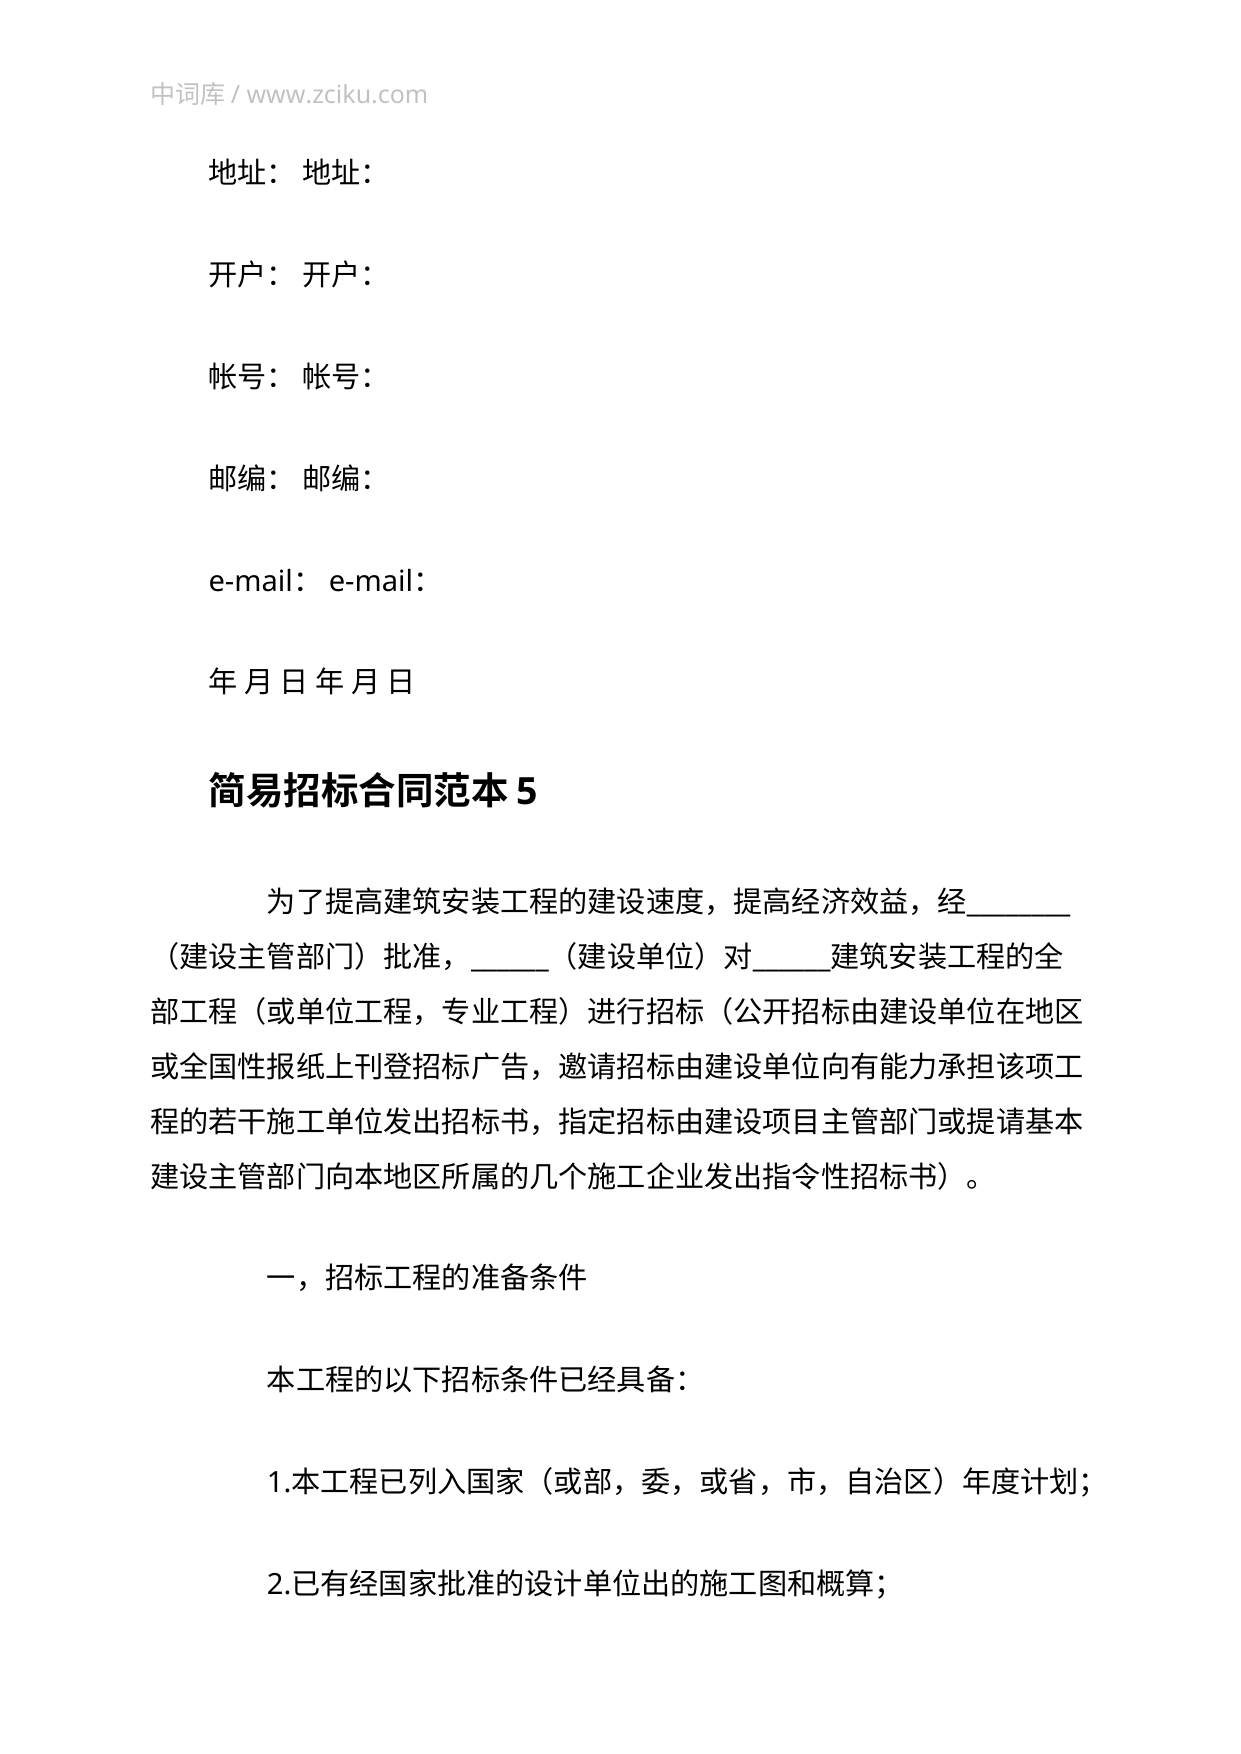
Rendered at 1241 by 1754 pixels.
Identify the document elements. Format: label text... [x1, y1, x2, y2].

text 帐号： 帐号： [150, 353, 1090, 396]
text 简易招标合同范本5 [150, 761, 1090, 815]
text e-mail： e-mail： [150, 557, 1090, 599]
text 年 月 日 年 月 日 [150, 659, 1090, 701]
text 一，招标工程的准备条件 [150, 1255, 1090, 1297]
text 开户： 开户： [150, 252, 1090, 294]
text 本工程的以下招标条件已经具备： [150, 1357, 1090, 1399]
text 地址： 地址： [150, 150, 1090, 192]
text 2.已有经国家批准的设计单位出的施工图和概算； [150, 1561, 1090, 1603]
text 1.本工程已列入国家（或部，委，或省，市，自治区）年度计划； [150, 1459, 1090, 1501]
text 为了提高建筑安装工程的建设速度，提高经济效益，经________（建设主管部门）批准，______（建设单位）对______建筑安装工程的全部工程（或单位工程，专业工程）进行招标（公开招标由建设单位在地区或全国性报纸上刊登招标广告，邀请招标由建设单位向有能力承担该项工程的若干施工单位发出招标书，指定招标由建设项目主管部门或提请基本建设主管部门向本地区所属的几个施工企业发出指令性招标书）。 [150, 878, 1090, 1195]
text 邮编： 邮编： [150, 455, 1090, 498]
